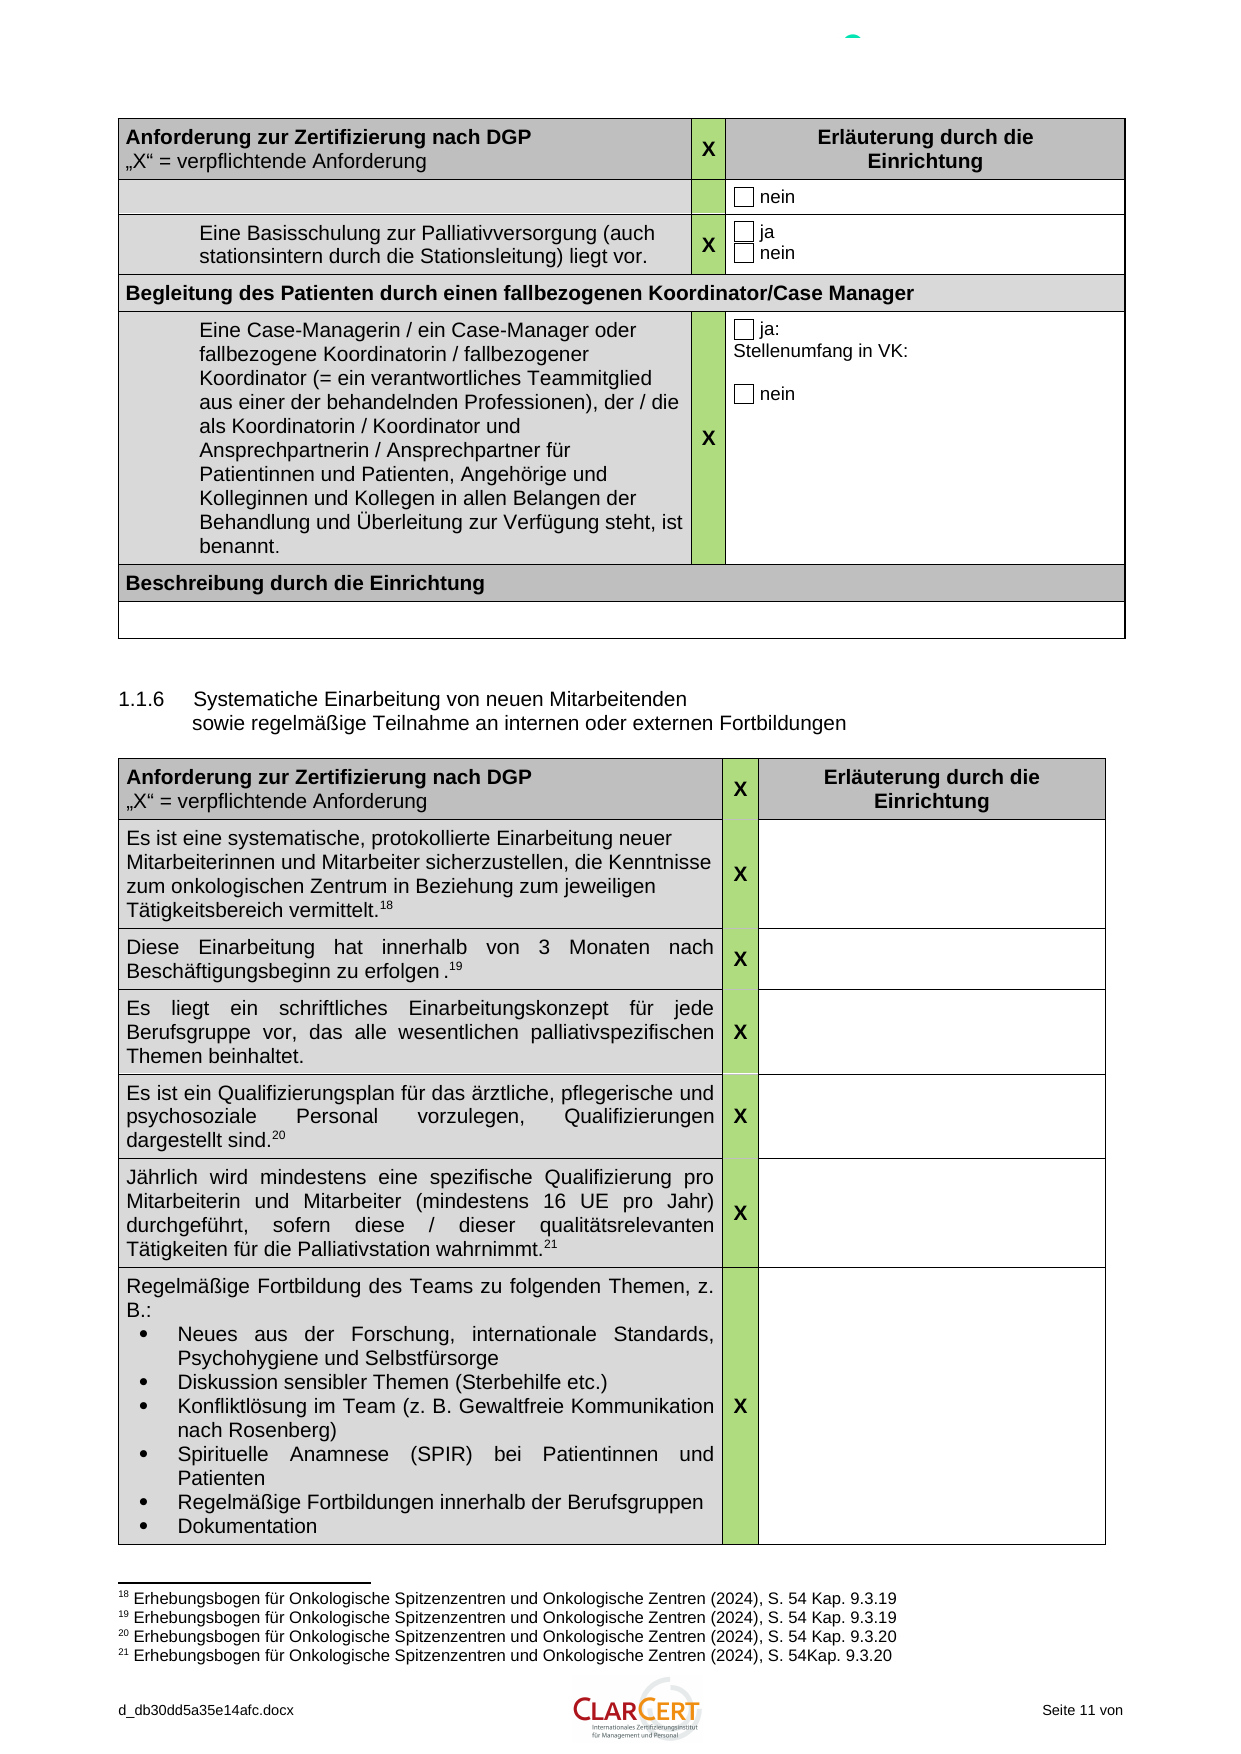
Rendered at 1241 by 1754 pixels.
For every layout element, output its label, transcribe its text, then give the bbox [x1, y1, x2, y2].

table_header Anforderung zur Zertifizierung nach DGP „X“ = verpflichtende Anforderung [119, 759, 722, 819]
table_cell X [723, 929, 758, 989]
table_header Erläuterung durch die Einrichtung [759, 759, 1105, 819]
table_cell Es ist ein Qualifizierungsplan für das ärztliche, pflegerische und psychosoziale Personal vorzulegen, Qualifizierungen dargestellt sind. [119, 1075, 722, 1158]
table_header X [692, 119, 725, 179]
table_cell [759, 1159, 1105, 1267]
table_cell Begleitung des Patienten durch einen fallbezogenen Koordinator/Case Manager [119, 275, 1124, 311]
text sowie regelmäßige Teilnahme an internen oder externen Fortbildungen [118, 710, 1125, 734]
table_cell [759, 990, 1105, 1073]
table_cell X [723, 1075, 758, 1158]
table_cell [759, 929, 1105, 989]
table_cell Regelmäßige Fortbildung des Teams zu folgenden Themen, z. B.: Neues aus der Forschung, internationale Standards, Psychohygiene und Selbstfürsorge Diskussion sensibler Themen (Sterbehilfe etc.) Konfliktlösung im Team (z. B. Gewaltfreie Kommunikation nach Rosenberg) Spirituelle Anamnese (SPIR) bei Patientinnen und Patienten Regelmäßige Fortbildungen innerhalb der Berufsgruppen Dokumentation [119, 1268, 722, 1544]
table_cell Beschreibung durch die Einrichtung [119, 565, 1124, 601]
table_cell [759, 1075, 1105, 1158]
table_cell [119, 602, 1124, 637]
table_cell X [723, 820, 758, 928]
table_header Anforderung zur Zertifizierung nach DGP „X“ = verpflichtende Anforderung [119, 119, 691, 179]
table_header Erläuterung durch die Einrichtung [726, 119, 1124, 179]
table_cell X [692, 215, 725, 274]
table_cell Eine Case-Managerin / ein Case-Manager oder fallbezogene Koordinatorin / fallbezogener Koordinator (= ein verantwortliches Teammitglied aus einer der behandelnden Professionen), der / die als Koordinatorin / Koordinator und Ansprechpartnerin / Ansprechpartner für Patientinnen und Patienten, Angehörige und Kolleginnen und Kollegen in allen Belangen der Behandlung und Überleitung zur Verfügung steht, ist benannt. [119, 312, 691, 564]
text Systematiche Einarbeitung von neuen Mitarbeitenden [118, 686, 1125, 710]
table_cell ja: Stellenumfang in VK: nein [726, 312, 1124, 564]
picture [571, 1675, 704, 1743]
table_cell X [723, 990, 758, 1073]
table_cell [759, 820, 1105, 928]
table_cell X [692, 312, 725, 564]
picture [835, 31, 1133, 91]
table_cell Eine Basisschulung zur Palliativversorgung (auch stationsintern durch die Stationsleitung) liegt vor. [119, 215, 691, 274]
table_cell X [723, 1268, 758, 1544]
table_cell Jährlich wird mindestens eine spezifische Qualifizierung pro Mitarbeiterin und Mitarbeiter (mindestens 16 UE pro Jahr) durchgeführt, sofern diese / dieser qualitätsrelevanten Tätigkeiten für die Palliativstation wahrnimmt. [119, 1159, 722, 1267]
table_cell Diese Einarbeitung hat innerhalb von 3 Monaten nach Beschäftigungsbeginn zu erfolgen . [119, 929, 722, 989]
table_cell ja nein [726, 180, 1124, 213]
table_cell X [723, 1159, 758, 1267]
table_cell X [692, 180, 725, 213]
table_cell Es ist eine systematische, protokollierte Einarbeitung neuer Mitarbeiterinnen und Mitarbeiter sicherzustellen, die Kenntnisse zum onkologischen Zentrum in Beziehung zum jeweiligen Tätigkeitsbereich vermittelt. [119, 820, 722, 928]
table_header X [723, 759, 758, 819]
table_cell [119, 180, 691, 213]
table_cell [759, 1268, 1105, 1544]
table_cell ja nein [726, 215, 1124, 274]
table_cell Es liegt ein schriftliches Einarbeitungskonzept für jede Berufsgruppe vor, das alle wesentlichen palliativspezifischen Themen beinhaltet. [119, 990, 722, 1073]
